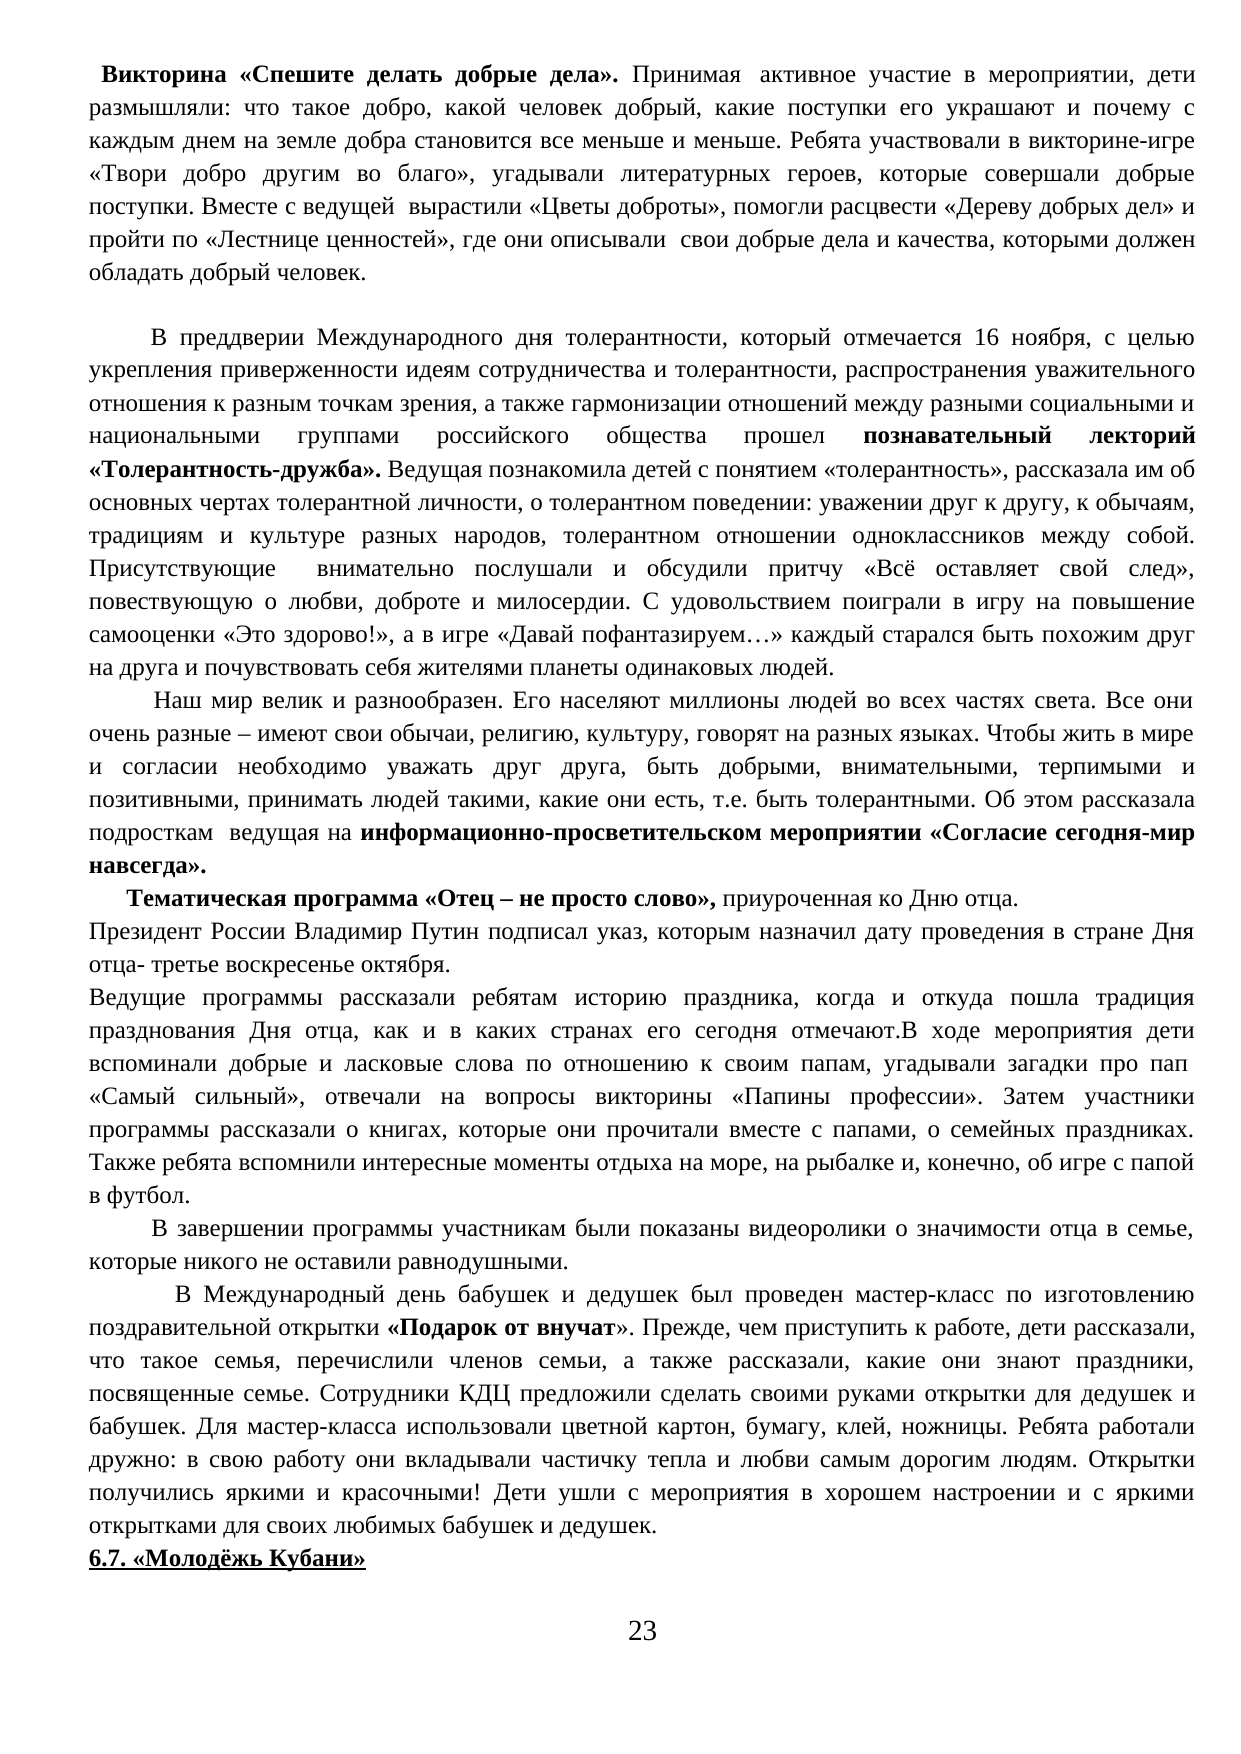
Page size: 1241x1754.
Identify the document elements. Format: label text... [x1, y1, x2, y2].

text Викторина «Спешите делать добрые дела». Принимая активное участие в мероприятии, дети размышляли: что такое добро, какой человек добрый, какие поступки его украшают и почему с каждым днем на земле добра становится все меньше и меньше. Ребята участвовали в викторине-игре «Твори добро другим во благо», угадывали литературных героев, которые совершали добрые поступки. Вместе с ведущей вырастили «Цветы доброты», помогли расцвести «Дереву добрых дел» и пройти по «Лестнице ценностей», где они описывали свои добрые дела и качества, которыми должен обладать добрый человек. [89, 59, 1196, 286]
text В завершении программы участникам были показаны видеоролики о значимости отца в семье, которые никого не оставили равнодушными. [89, 1213, 1196, 1275]
text Тематическая программа «Отец – не просто слово», приуроченная ко Дню отца. [89, 883, 1196, 912]
text В преддверии Международного дня толерантности, который отмечается 16 ноября, с целью укрепления приверженности идеям сотрудничества и толерантности, распространения уважительного отношения к разным точкам зрения, а также гармонизации отношений между разными социальными и национальными группами российского общества прошел познавательный лекторий «Толерантность-дружба». Ведущая познакомила детей с понятием «толерантность», рассказала им об основных чертах толерантной личности, о толерантном поведении: уважении друг к другу, к обычаям, традициям и культуре разных народов, толерантном отношении одноклассников между собой. Присутствующие внимательно послушали и обсудили притчу «Всё оставляет свой след», повествующую о любви, доброте и милосердии. С удовольствием поиграли в игру на повышение самооценки «Это здорово!», а в игре «Давай пофантазируем…» каждый старался быть похожим друг на друга и почувствовать себя жителями планеты одинаковых людей. [89, 416, 1196, 681]
text 6.7. «Молодёжь Кубани» [89, 1543, 1196, 1572]
text В Международный день бабушек и дедушек был проведен мастер-класс по изготовлению поздравительной открытки «Подарок от внучат». Прежде, чем приступить к работе, дети рассказали, что такое семья, перечислили членов семьи, а также рассказали, какие они знают праздники, посвященные семье. Сотрудники КДЦ предложили сделать своими руками открытки для дедушек и бабушек. Для мастер-класса использовали цветной картон, бумагу, клей, ножницы. Ребята работали дружно: в свою работу они вкладывали частичку тепла и любви самым дорогим людям. Открытки получились яркими и красочными! Дети ушли с мероприятия в хорошем настроении и с яркими открытками для своих любимых бабушек и дедушек. [89, 1279, 1196, 1444]
text Президент России Владимир Путин подписал указ, которым назначил дату проведения в стране Дня отца- третье воскресенье октября. [89, 916, 1196, 978]
text Наш мир велик и разнообразен. Его населяют миллионы людей во всех частях света. Все они очень разные – имеют свои обычаи, религию, культуру, говорят на разных языках. Чтобы жить в мире и согласии необходимо уважать друг друга, быть добрыми, внимательными, терпимыми и позитивными, принимать людей такими, какие они есть, т.е. быть толерантными. Об этом рассказала подросткам ведущая на информационно-просветительском мероприятии «Согласие сегодня-мир навсегда». [89, 846, 1196, 879]
text Ведущие программы рассказали ребятам историю праздника, когда и откуда пошла традиция празднования Дня отца, как и в каких странах его сегодня отмечают.В ходе мероприятия дети вспоминали добрые и ласковые слова по отношению к своим папам, угадывали загадки про пап «Самый сильный», отвечали на вопросы викторины «Папины профессии». Затем участники программы рассказали о книгах, которые они прочитали вместе с папами, о семейных праздниках. Также ребята вспомнили интересные моменты отдыха на море, на рыбалке и, конечно, об игре с папой в футбол. [89, 982, 1196, 1209]
text В Международный день бабушек и дедушек был проведен мастер-класс по изготовлению поздравительной открытки «Подарок от внучат». Прежде, чем приступить к работе, дети рассказали, что такое семья, перечислили членов семьи, а также рассказали, какие они знают праздники, посвященные семье. Сотрудники КДЦ предложили сделать своими руками открытки для дедушек и бабушек. Для мастер-класса использовали цветной картон, бумагу, клей, ножницы. Ребята работали дружно: в свою работу они вкладывали частичку тепла и любви самым дорогим людям. Открытки получились яркими и красочными! Дети ушли с мероприятия в хорошем настроении и с яркими открытками для своих любимых бабушек и дедушек. [89, 1473, 1196, 1539]
